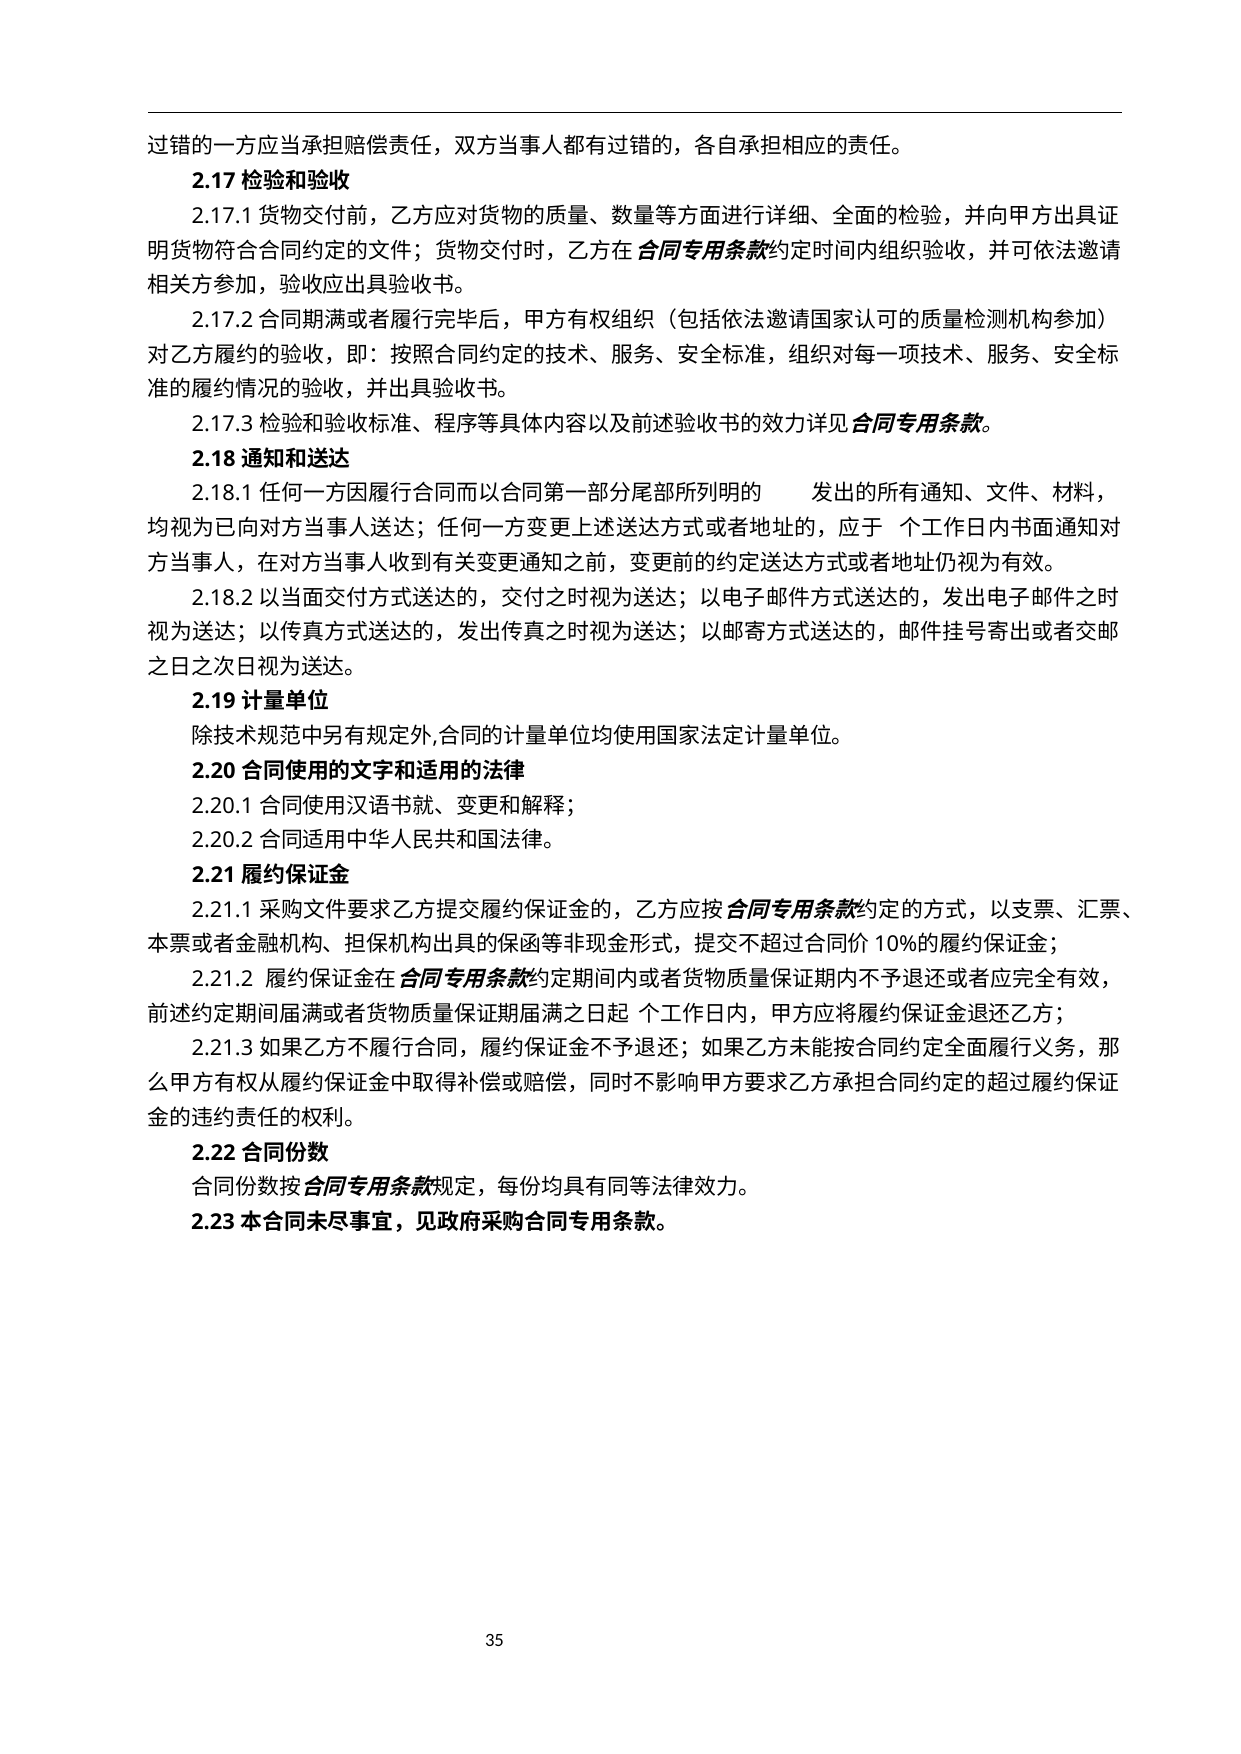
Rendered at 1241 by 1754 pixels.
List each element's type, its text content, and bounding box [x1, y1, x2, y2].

text 2.19 计量单位 [148, 682, 1122, 717]
text 2.21 履约保证金 [148, 856, 1122, 890]
text 除技术规范中另有规定外,合同的计量单位均使用国家法定计量单位。 [148, 717, 1122, 751]
text 2.21.1 采购文件要求乙方提交履约保证金的，乙方应按合同专用条款约定的方式，以支票、汇票、本票或者金融机构、担保机构出具的保函等非现金形式，提交不超过合同价10%的履约保证金； [148, 890, 1122, 959]
text 2.18 通知和送达 [148, 439, 1122, 474]
text 2.18.1 任何一方因履行合同而以合同第一部分尾部所列明的 发出的所有通知、文件、材料，均视为已向对方当事人送达；任何一方变更上述送达方式或者地址的，应于 个工作日内书面通知对方当事人，在对方当事人收到有关变更通知之前，变更前的约定送达方式或者地址仍视为有效。 [148, 474, 1122, 578]
text 2.20 合同使用的文字和适用的法律 [148, 751, 1122, 786]
text 合同份数按合同专用条款规定，每份均具有同等法律效力。 [148, 1168, 1122, 1202]
text 2.22 合同份数 [148, 1133, 1122, 1168]
text 2.17.1货物交付前，乙方应对货物的质量、数量等方面进行详细、全面的检验，并向甲方出具证明货物符合合同约定的文件；货物交付时，乙方在合同专用条款约定时间内组织验收，并可依法邀请相关方参加，验收应出具验收书。 [148, 196, 1122, 301]
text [148, 127, 1122, 162]
text 2.21.3 如果乙方不履行合同，履约保证金不予退还；如果乙方未能按合同约定全面履行义务，那么甲方有权从履约保证金中取得补偿或赔偿，同时不影响甲方要求乙方承担合同约定的超过履约保证金的违约责任的权利。 [148, 1029, 1122, 1133]
text 2.17 检验和验收 [148, 162, 1122, 196]
text 2.21.2 履约保证金在合同专用条款约定期间内或者货物质量保证期内不予退还或者应完全有效，前述约定期间届满或者货物质量保证期届满之日起 个工作日内，甲方应将履约保证金退还乙方； [148, 959, 1122, 1029]
text 2.17.2合同期满或者履行完毕后，甲方有权组织（包括依法邀请国家认可的质量检测机构参加）对乙方履约的验收，即：按照合同约定的技术、服务、安全标准，组织对每一项技术、服务、安全标准的履约情况的验收，并出具验收书。 [148, 301, 1122, 404]
text 2.17.3 检验和验收标准、程序等具体内容以及前述验收书的效力详见合同专用条款。 [148, 404, 1122, 439]
text 2.20.1 合同使用汉语书就、变更和解释； [148, 786, 1122, 821]
text 2.18.2以当面交付方式送达的，交付之时视为送达；以电子邮件方式送达的，发出电子邮件之时视为送达；以传真方式送达的，发出传真之时视为送达；以邮寄方式送达的，邮件挂号寄出或者交邮之日之次日视为送达。 [148, 578, 1122, 682]
text 2.23 本合同未尽事宜，见政府采购合同专用条款。 [148, 1202, 1122, 1237]
text 2.20.2 合同适用中华人民共和国法律。 [148, 821, 1122, 856]
